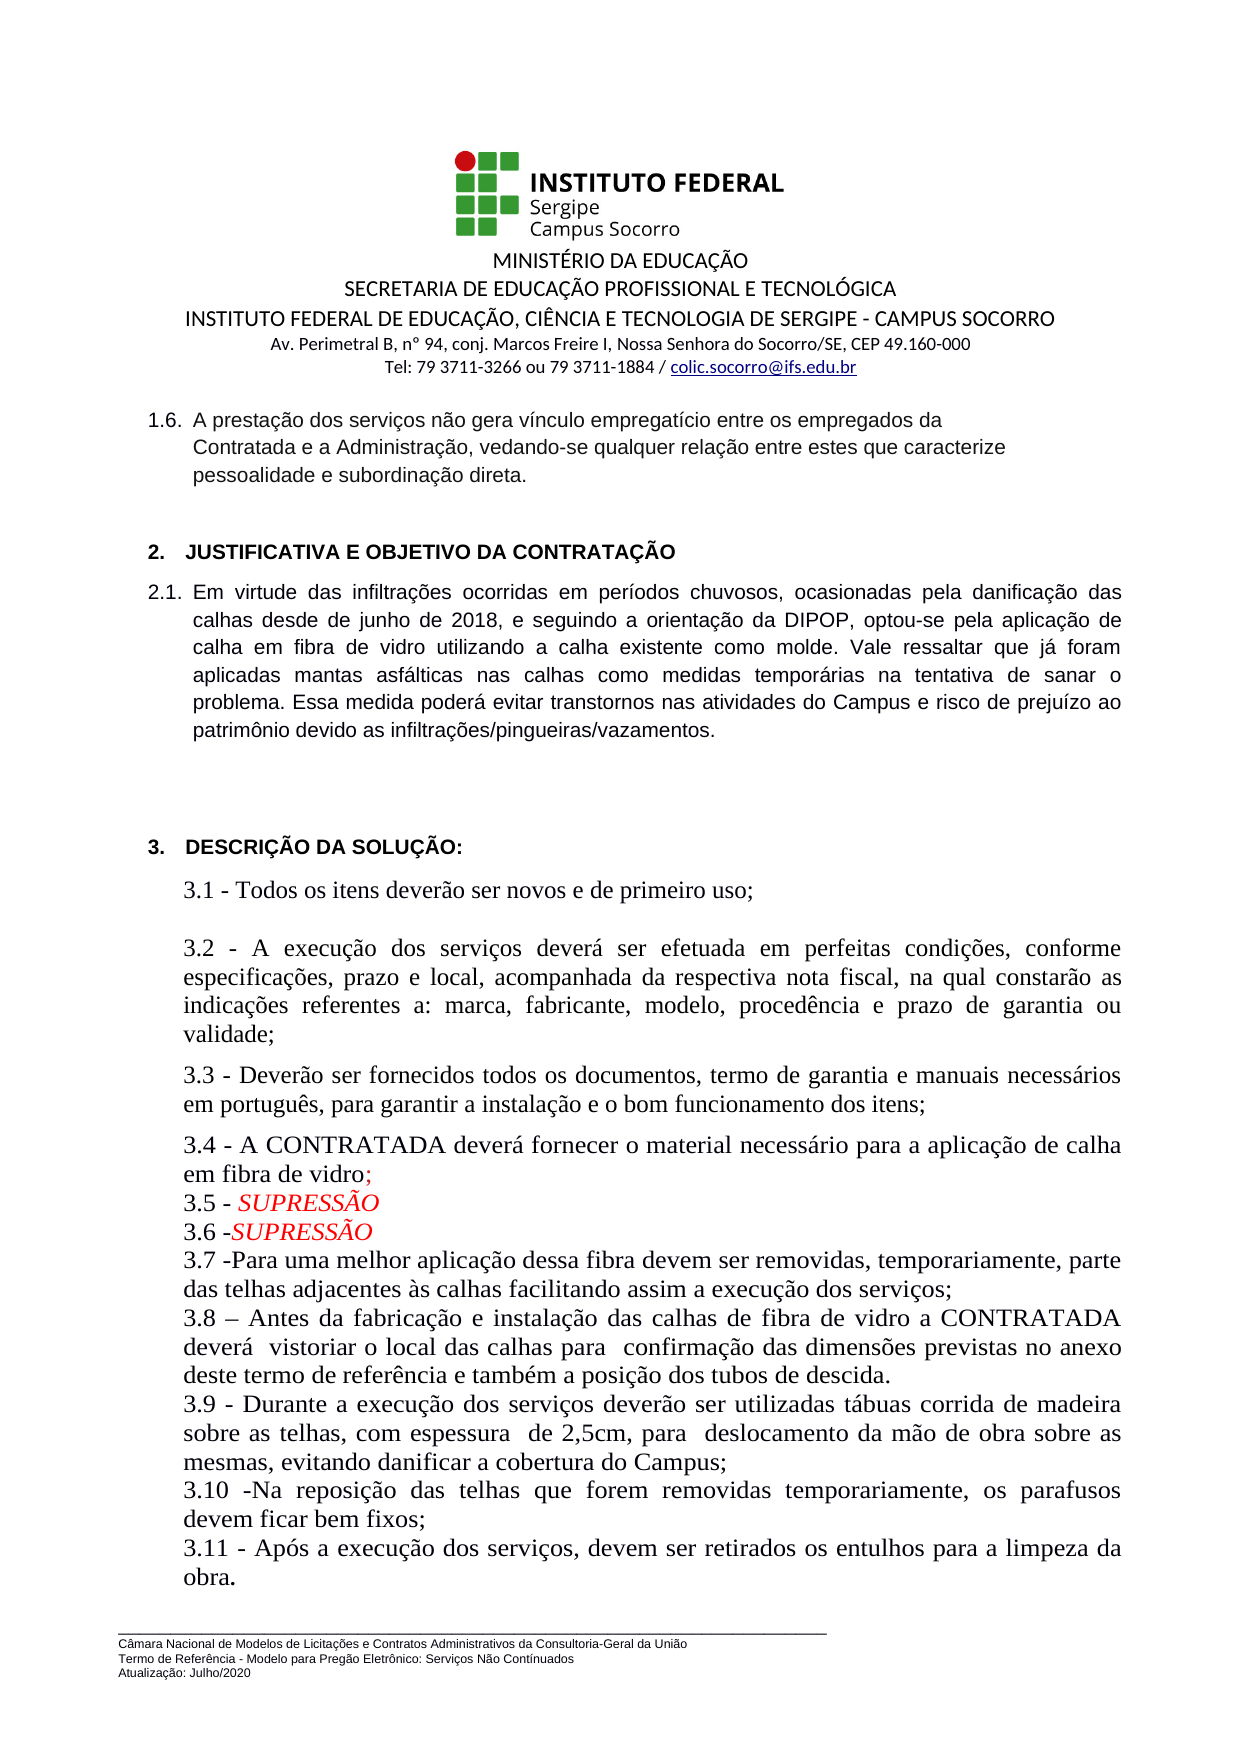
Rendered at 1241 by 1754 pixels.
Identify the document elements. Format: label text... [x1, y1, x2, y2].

text 3.6 -SUPRESSÃO [183, 1217, 1123, 1245]
list A prestação dos serviços não gera vínculo empregatício entre os empregados da Contratada e a Administração, vedando-se qualquer relação entre estes que caracterize pessoalidade e subordinação direta. [148, 407, 1123, 486]
list DESCRIÇÃO DA SOLUÇÃO: [148, 835, 1123, 859]
text 3.7 -Para uma melhor aplicação dessa fibra devem ser removidas, temporariamente, parte das telhas adjacentes às calhas facilitando assim a execução dos serviços; [183, 1245, 1123, 1303]
text 3.4 - A CONTRATADA deverá fornecer o material necessário para a aplicação de calha em fibra de vidro; [183, 1130, 1123, 1188]
text 3.9 - Durante a execução dos serviços deverão ser utilizadas tábuas corrida de madeira sobre as telhas, com espessura de 2,5cm, para deslocamento da mão de obra sobre as mesmas, evitando danificar a cobertura do Campus; [183, 1389, 1123, 1475]
list JUSTIFICATIVA E OBJETIVO DA CONTRATAÇÃO [148, 540, 1123, 564]
list Em virtude das infiltrações ocorridas em períodos chuvosos, ocasionadas pela danificação das calhas desde de junho de 2018, e seguindo a orientação da DIPOP, optou-se pela aplicação de calha em fibra de vidro utilizando a calha existente como molde. Vale ressaltar que já foram aplicadas mantas asfálticas nas calhas como medidas temporárias na tentativa de sanar o problema. Essa medida poderá evitar transtornos nas atividades do Campus e risco de prejuízo ao patrimônio devido as infiltrações/pingueiras/vazamentos. [148, 580, 1123, 741]
text 3.2 - A execução dos serviços deverá ser efetuada em perfeitas condições, conforme especificações, prazo e local, acompanhada da respectiva nota fiscal, na qual constarão as indicações referentes a: marca, fabricante, modelo, procedência e prazo de garantia ou validade; [183, 933, 1123, 1048]
text 3.11 - Após a execução dos serviços, devem ser retirados os entulhos para a limpeza da obra. [183, 1533, 1123, 1590]
text 3.8 – Antes da fabricação e instalação das calhas de fibra de vidro a CONTRATADA deverá vistoriar o local das calhas para confirmação das dimensões previstas no anexo deste termo de referência e também a posição dos tubos de descida. [183, 1303, 1123, 1389]
text 3.3 - Deverão ser fornecidos todos os documentos, termo de garantia e manuais necessários em português, para garantir a instalação e o bom funcionamento dos itens; [183, 1060, 1123, 1118]
text 3.5 - SUPRESSÃO [183, 1188, 1123, 1217]
text 3.1 - Todos os itens deverão ser novos e de primeiro uso; [183, 875, 1123, 904]
text 3.10 -Na reposição das telhas que forem removidas temporariamente, os parafusos devem ficar bem fixos; [183, 1475, 1123, 1533]
